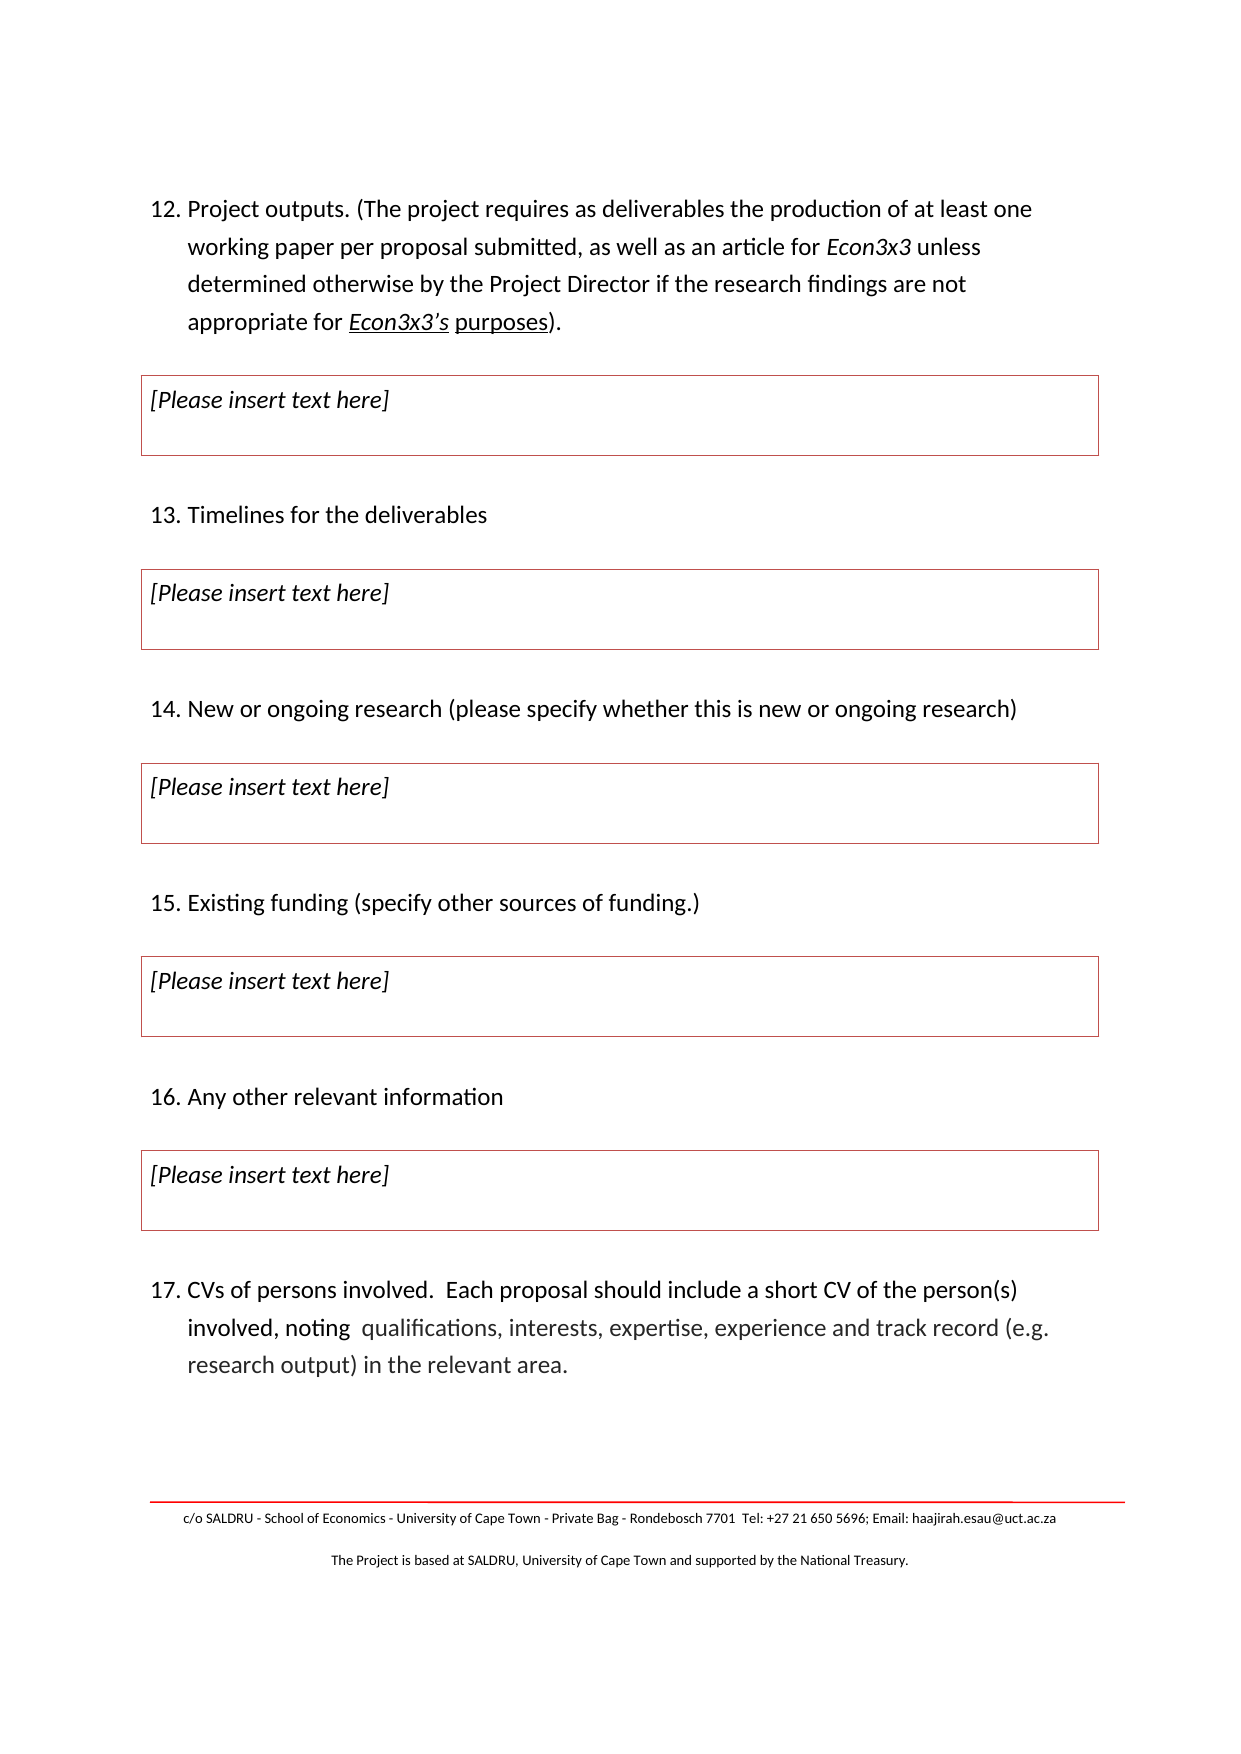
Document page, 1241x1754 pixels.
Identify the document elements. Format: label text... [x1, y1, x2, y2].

list New or ongoing research (please specify whether this is new or ongoing research) [150, 687, 1090, 725]
list Existing funding (specify other sources of funding.) [150, 881, 1090, 919]
list Timelines for the deliverables [150, 494, 1090, 531]
text 17. CVs of persons involved. Each proposal should include a short CV of the person(s) involved, noting qualifications, interests, expertise, experience and track record (e.g. research output) in the relevant area. [150, 1269, 1090, 1381]
text [Please insert text here] [142, 376, 1098, 416]
text [Please insert text here] [142, 957, 1098, 997]
text [Please insert text here] [142, 764, 1098, 803]
list Project outputs. (The project requires as deliverables the production of at least one working paper per proposal submitted, as well as an article for Econ3x3 unless determined otherwise by the Project Director if the research findings are not appropriate for Econ3x3’s purposes). [150, 187, 1090, 337]
list Any other relevant information [150, 1075, 1090, 1112]
text [Please insert text here] [142, 570, 1098, 609]
text [Please insert text here] [142, 1151, 1098, 1191]
